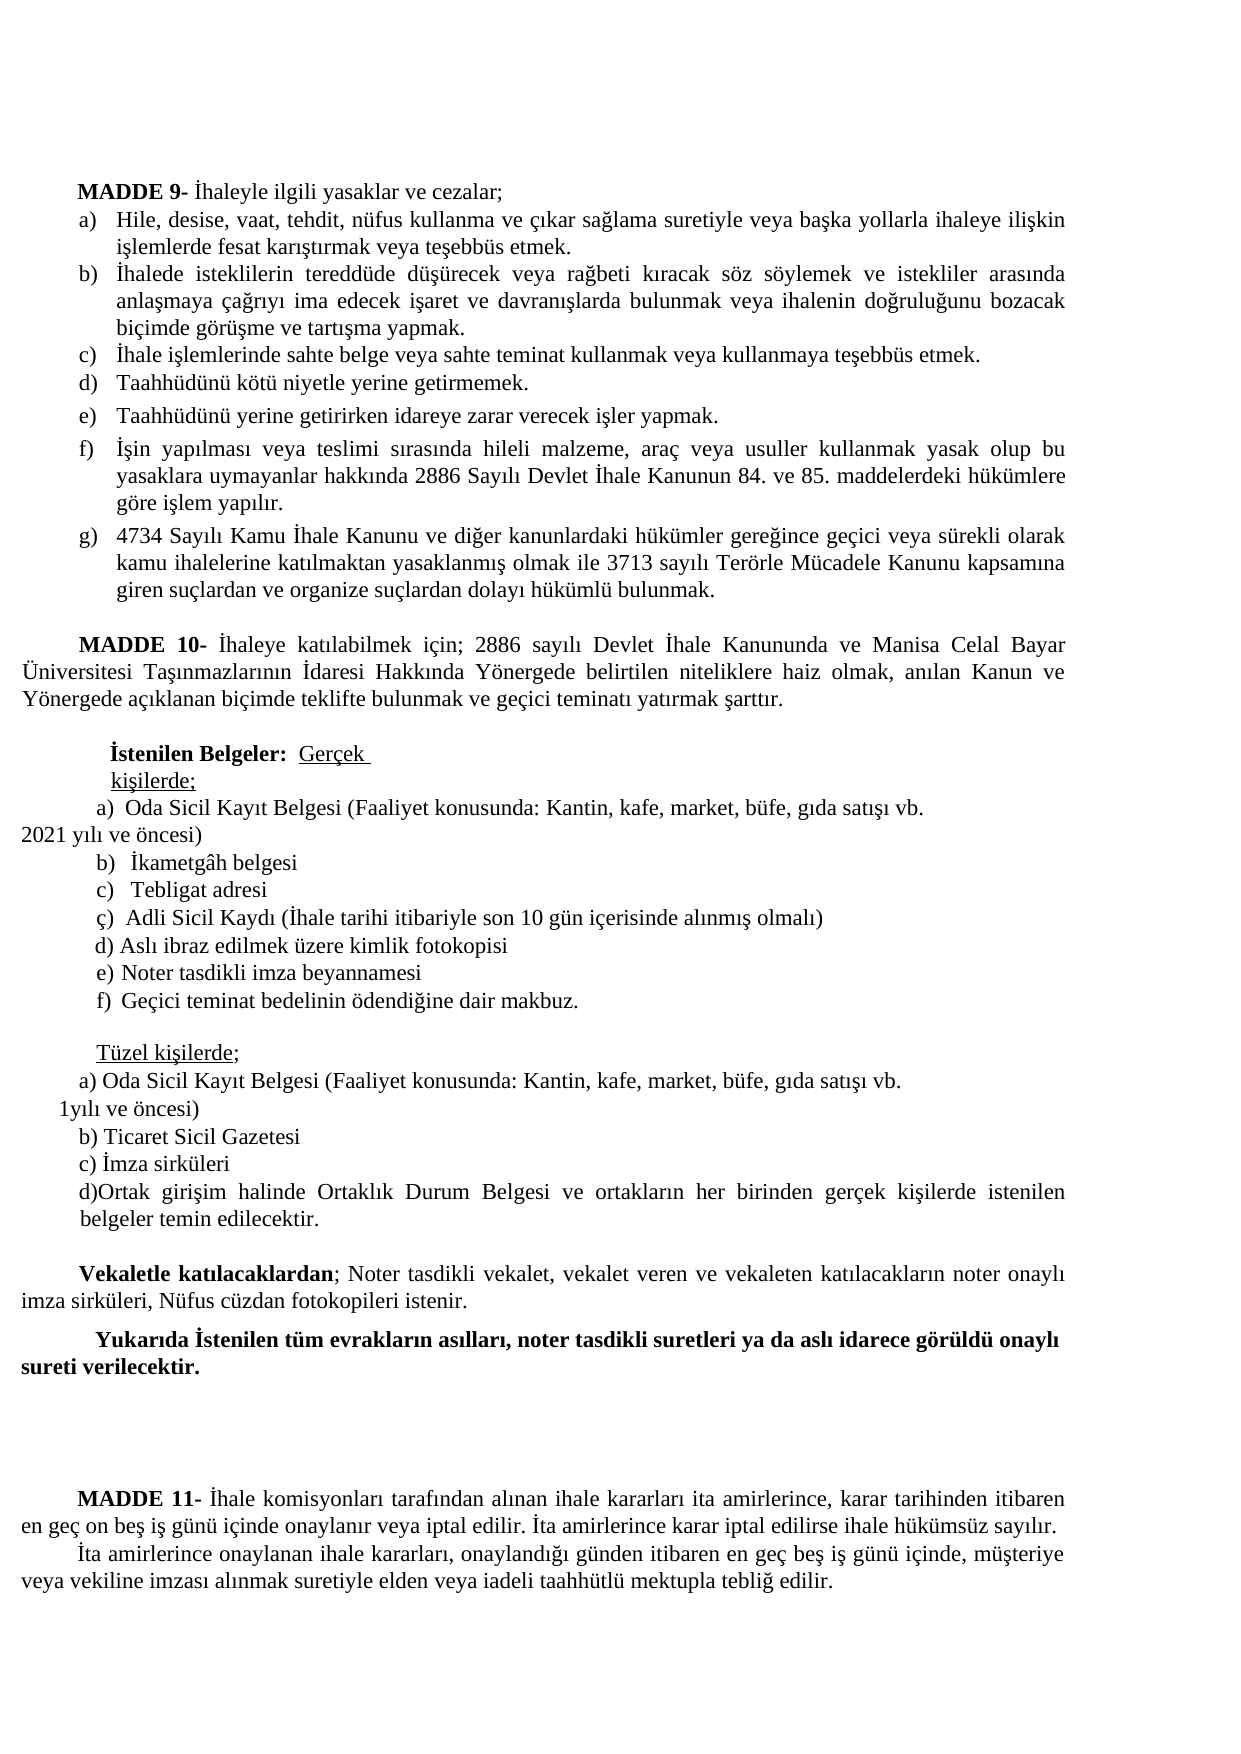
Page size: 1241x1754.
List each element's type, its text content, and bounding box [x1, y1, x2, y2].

list İkametgâh belgesi [96, 849, 1067, 875]
list Geçici teminat bedelinin ödendiğine dair makbuz. [96, 987, 1067, 1013]
list Taahhüdünü kötü niyetle yerine getirmemek. [79, 369, 1067, 395]
text MADDE 9- İhaleyle ilgili yasaklar ve cezalar; [22, 178, 1067, 205]
list Hile, desise, vaat, tehdit, nüfus kullanma ve çıkar sağlama suretiyle veya başka yollarla ihaleye ilişkin işlemlerde fesat karıştırmak veya teşebbüs etmek. [79, 206, 1067, 259]
list Noter tasdikli imza beyannamesi [96, 959, 1067, 986]
list Tebligat adresi [96, 877, 1067, 903]
list İhale işlemlerinde sahte belge veya sahte teminat kullanmak veya kullanmaya teşebbüs etmek. [79, 341, 1067, 368]
list 4734 Sayılı Kamu İhale Kanunu ve diğer kanunlardaki hükümler gereğince geçici veya sürekli olarak kamu ihalelerine katılmaktan yasaklanmış olmak ile 3713 sayılı Terörle Mücadele Kanunu kapsamına giren suçlardan ve organize suçlardan dolayı hükümlü bulunmak. [79, 522, 1067, 603]
text d) Aslı ibraz edilmek üzere kimlik fotokopisi [80, 932, 1067, 958]
list İşin yapılması veya teslimi sırasında hileli malzeme, araç veya usuller kullanmak yasak olup bu yasaklara uymayanlar hakkında 2886 Sayılı Devlet İhale Kanunun 84. ve 85. maddelerdeki hükümlere göre işlem yapılır. [79, 435, 1067, 515]
text MADDE 11- İhale komisyonları tarafından alınan ihale kararları ita amirlerince, karar tarihinden itibaren en geç on beş iş günü içinde onaylanır veya iptal edilir. İta amirlerince karar iptal edilirse ihale hükümsüz sayılır. [21, 1485, 1067, 1538]
text İta amirlerince onaylanan ihale kararları, onaylandığı günden itibaren en geç beş iş günü içinde, müşteriye veya vekiline imzası alınmak suretiyle elden veya iadeli taahhütlü mektupla tebliğ edilir. [21, 1539, 1067, 1593]
text 1yılı ve öncesi) [58, 1095, 1067, 1121]
text Tüzel kişilerde; [96, 1039, 1067, 1065]
text İstenilen Belgeler: Gerçek kişilerde; [109, 739, 453, 793]
text b) Ticaret Sicil Gazetesi [79, 1123, 1067, 1149]
list İhalede isteklilerin tereddüde düşürecek veya rağbeti kıracak söz söylemek ve istekliler arasında anlaşmaya çağrıyı ima edecek işaret ve davranışlarda bulunmak veya ihalenin doğruluğunu bozacak biçimde görüşme ve tartışma yapmak. [79, 260, 1067, 341]
text Vekaletle katılacaklardan; Noter tasdikli vekalet, vekalet veren ve vekaleten katılacakların noter onaylı imza sirküleri, Nüfus cüzdan fotokopileri istenir. [21, 1260, 1067, 1314]
text c) İmza sirküleri [79, 1150, 1067, 1177]
text ç) Adli Sicil Kaydı (İhale tarihi itibariyle son 10 gün içerisinde alınmış olmalı) [96, 904, 1067, 931]
text MADDE 10- İhaleye katılabilmek için; 2886 sayılı Devlet İhale Kanununda ve Manisa Celal Bayar Üniversitesi Taşınmazlarının İdaresi Hakkında Yönergede belirtilen niteliklere haiz olmak, anılan Kanun ve Yönergede açıklanan biçimde teklifte bulunmak ve geçici teminatı yatırmak şarttır. [22, 631, 1067, 711]
text d)Ortak girişim halinde Ortaklık Durum Belgesi ve ortakların her birinden gerçek kişilerde istenilen belgeler temin edilecektir. [79, 1178, 1067, 1231]
text 2021 yılı ve öncesi) [21, 821, 1067, 848]
text Yukarıda İstenilen tüm evrakların asılları, noter tasdikli suretleri ya da aslı idarece görüldü onaylı sureti verilecektir. [21, 1326, 1067, 1379]
text a) Oda Sicil Kayıt Belgesi (Faaliyet konusunda: Kantin, kafe, market, büfe, gıda satışı vb. [79, 1067, 1067, 1094]
list Taahhüdünü yerine getirirken idareye zarar verecek işler yapmak. [79, 402, 1067, 428]
list Oda Sicil Kayıt Belgesi (Faaliyet konusunda: Kantin, kafe, market, büfe, gıda satışı vb. [96, 794, 1067, 820]
